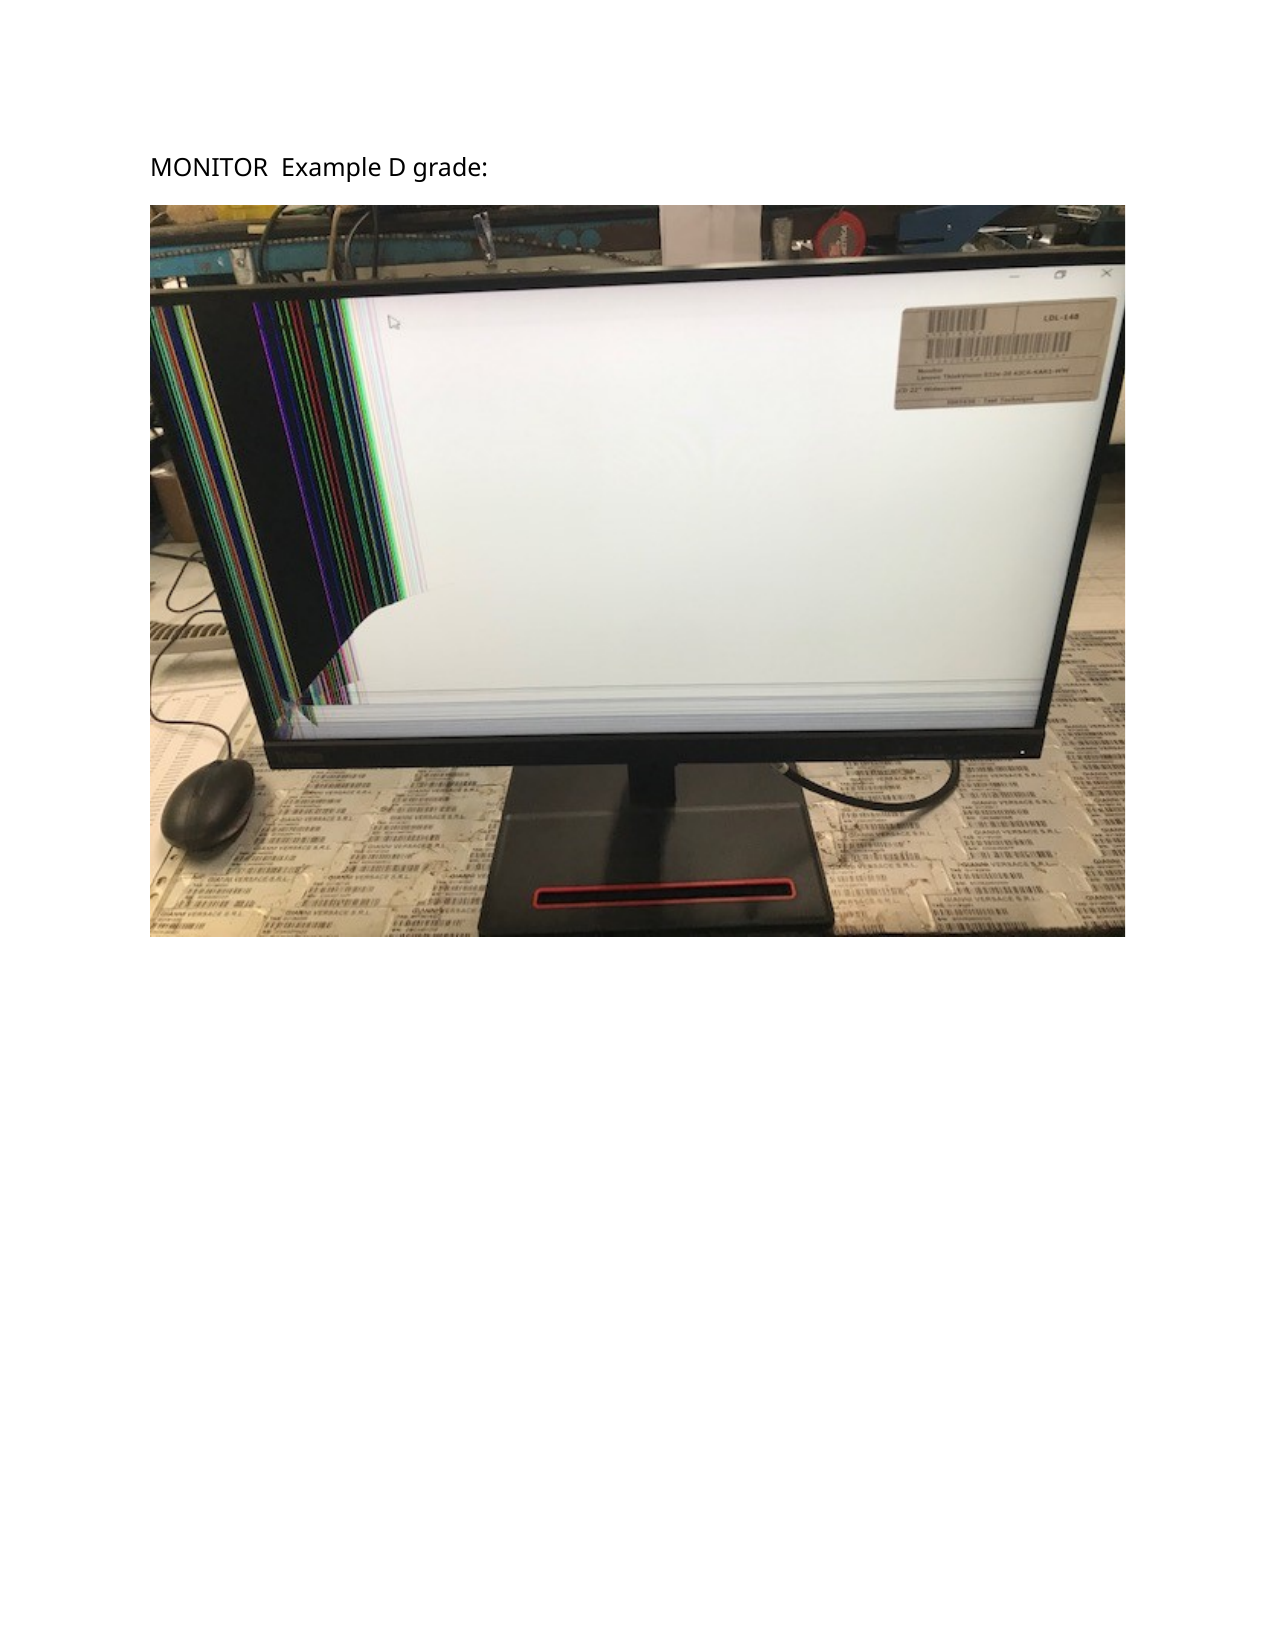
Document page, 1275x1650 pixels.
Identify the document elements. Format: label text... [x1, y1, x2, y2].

picture [150, 205, 1125, 937]
text MONITOR Example D grade: [150, 150, 1125, 184]
